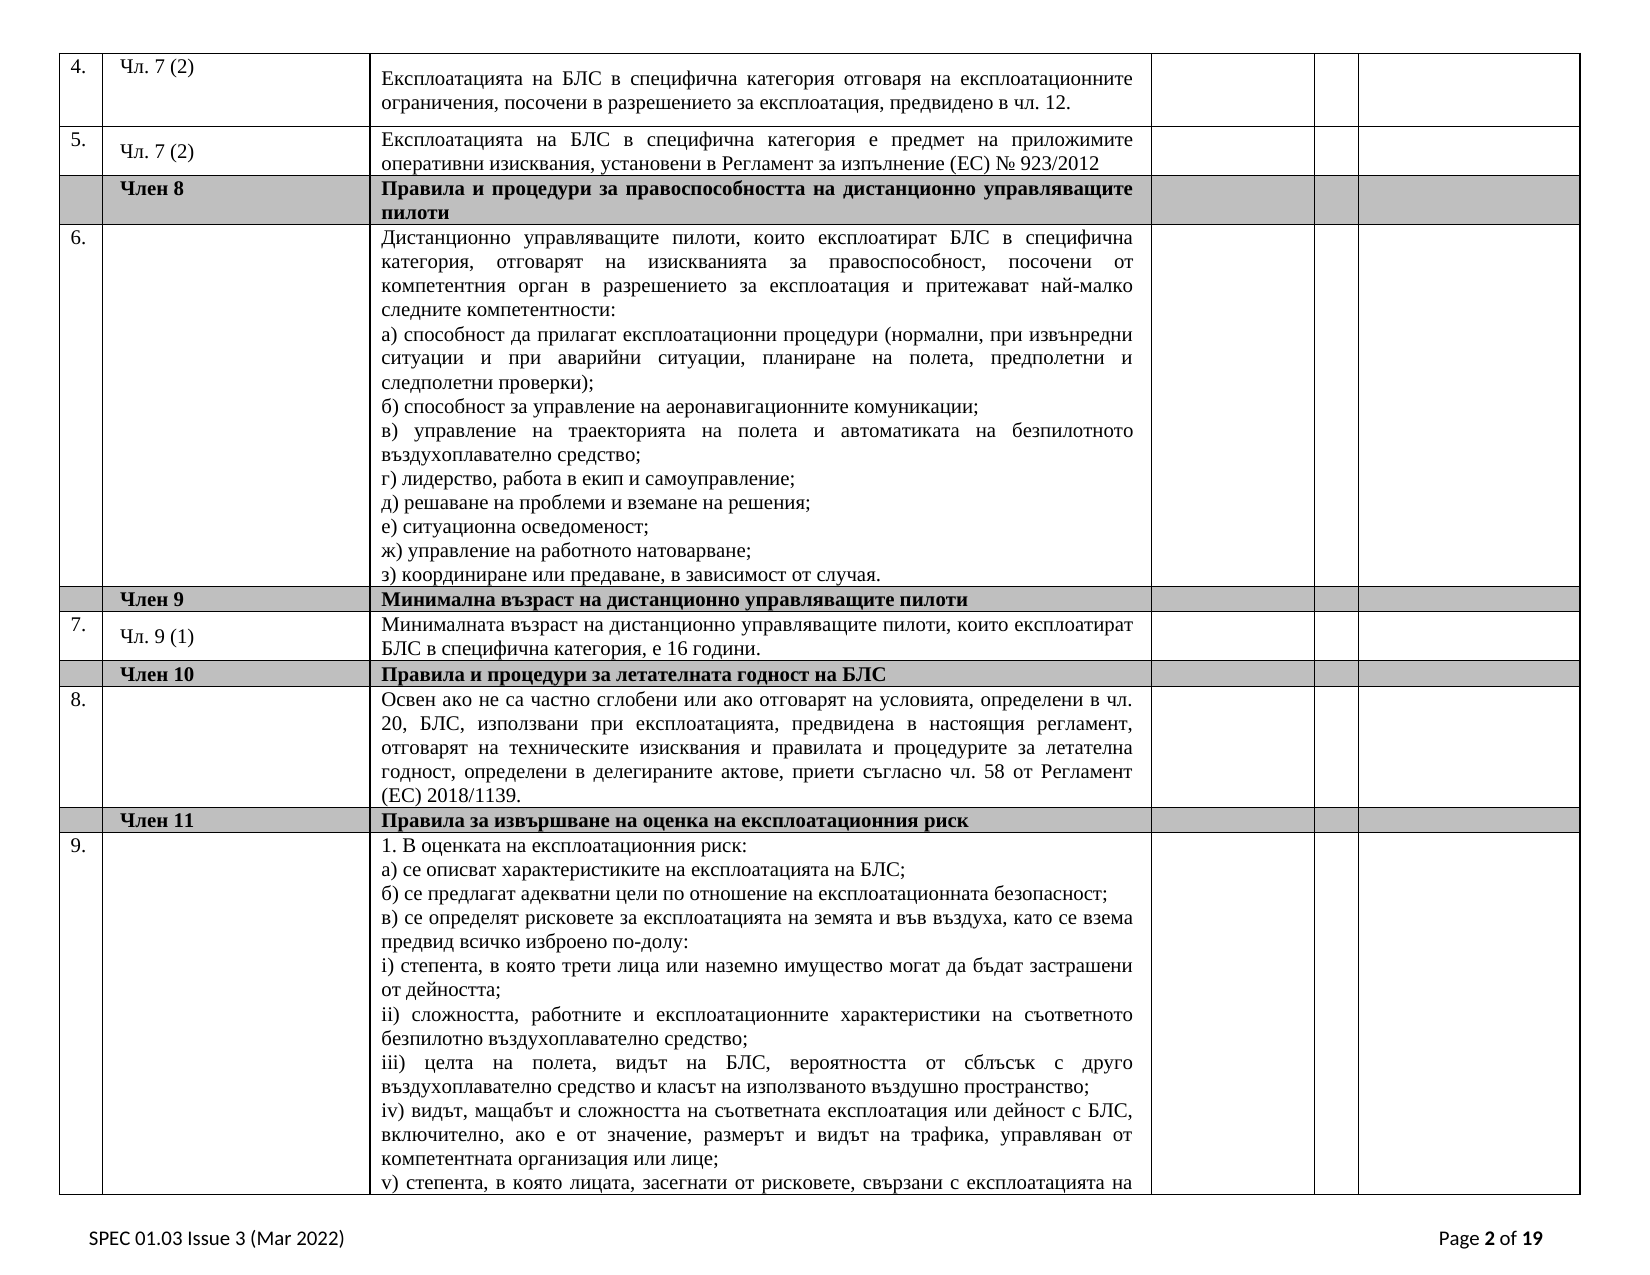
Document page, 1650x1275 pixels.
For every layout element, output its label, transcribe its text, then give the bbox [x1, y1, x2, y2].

table_cell [1359, 176, 1579, 224]
table_cell [1315, 612, 1358, 660]
table_cell [60, 808, 102, 832]
table_cell [60, 587, 102, 611]
table_cell Член 10 [103, 661, 369, 686]
table_cell [1359, 587, 1579, 611]
table_cell [1315, 225, 1358, 586]
table_cell Правила и процедури за правоспособността на дистанционно управляващите пилоти [371, 176, 1151, 224]
table_cell [1152, 661, 1314, 686]
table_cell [371, 833, 1151, 1194]
table_cell [1315, 127, 1358, 175]
table_cell [1315, 176, 1358, 224]
table_cell [1359, 54, 1579, 126]
table_cell [1359, 127, 1579, 175]
table_cell [1315, 808, 1358, 832]
table_cell Чл. 9 (1) [103, 612, 369, 660]
table_cell [60, 661, 102, 686]
table_cell Правила за извършване на оценка на експлоатационния риск [371, 808, 1151, 832]
table_cell [1152, 587, 1314, 611]
table_cell Чл. 7 (2) [103, 127, 369, 175]
table_cell [60, 225, 102, 586]
table_cell Правила и процедури за летателната годност на БЛС [371, 661, 1151, 686]
table_cell [60, 127, 102, 175]
table_cell [1152, 225, 1314, 586]
table_cell [103, 225, 369, 586]
table_cell [1315, 661, 1358, 686]
table_cell [1315, 587, 1358, 611]
table_cell [1315, 54, 1358, 126]
table_cell [60, 54, 102, 126]
table_cell [1152, 176, 1314, 224]
table_cell [60, 612, 102, 660]
table_cell Член 8 [103, 176, 369, 224]
table_cell Експлоатацията на БЛС в специфична категория е предмет на приложимите оперативни изисквания, установени в Регламент за изпълнение (ЕС) № 923/2012 [371, 127, 1151, 175]
table_cell [1315, 833, 1358, 1194]
table_cell [1152, 833, 1314, 1194]
table_cell Член 11 [103, 808, 369, 832]
table_cell [1359, 808, 1579, 832]
table_cell [60, 833, 102, 1194]
table_cell [60, 176, 102, 224]
table_cell [103, 833, 369, 1194]
table_cell [1152, 687, 1314, 807]
table_cell Минималната възраст на дистанционно управляващите пилоти, които експлоатират БЛС в специфична категория, е 16 години. [371, 612, 1151, 660]
table_cell [103, 687, 369, 807]
table_cell Експлоатацията на БЛС в специфична категория отговаря на експлоатационните ограничения, посочени в разрешението за експлоатация, предвидено в чл. 12. [371, 54, 1151, 126]
table_cell [1152, 54, 1314, 126]
table_cell [1359, 687, 1579, 807]
table_cell [1152, 808, 1314, 832]
table_cell Минимална възраст на дистанционно управляващите пилоти [371, 587, 1151, 611]
table_cell [1359, 612, 1579, 660]
table_cell [1152, 127, 1314, 175]
table_cell [1359, 661, 1579, 686]
table_cell Член 9 [103, 587, 369, 611]
table_cell [1359, 225, 1579, 586]
table_cell [60, 687, 102, 807]
table_cell Дистанционно управляващите пилоти, които експлоатират БЛС в специфична категория, отговарят на изискванията за правоспособност, посочени от компетентния орган в разрешението за експлоатация и притежават най-малко следните компетентности: а) способност да прилагат експлоатационни процедури (нормални, при извънредни ситуации и при аварийни ситуации, планиране на полета, предполетни и следполетни проверки); б) способност за управление на аеронавигационните комуникации; в) управление на траекторията на полета и автоматиката на безпилотното въздухоплавателно средство; г) лидерство, работа в екип и самоуправление; д) решаване на проблеми и вземане на решения; е) ситуационна осведоменост; ж) управление на работното натоварване; з) координиране или предаване, в зависимост от случая. [371, 225, 1151, 586]
table_cell [1152, 612, 1314, 660]
table_cell Чл. 7 (2) [103, 54, 369, 126]
table_cell Освен ако не са частно сглобени или ако отговарят на условията, определени в чл. 20, БЛС, използвани при експлоатацията, предвидена в настоящия регламент, отговарят на техническите изисквания и правилата и процедурите за летателна годност, определени в делегираните актове, приети съгласно чл. 58 от Регламент (ЕС) 2018/1139. [371, 687, 1151, 807]
table_cell [1315, 687, 1358, 807]
table_cell [1359, 833, 1579, 1194]
